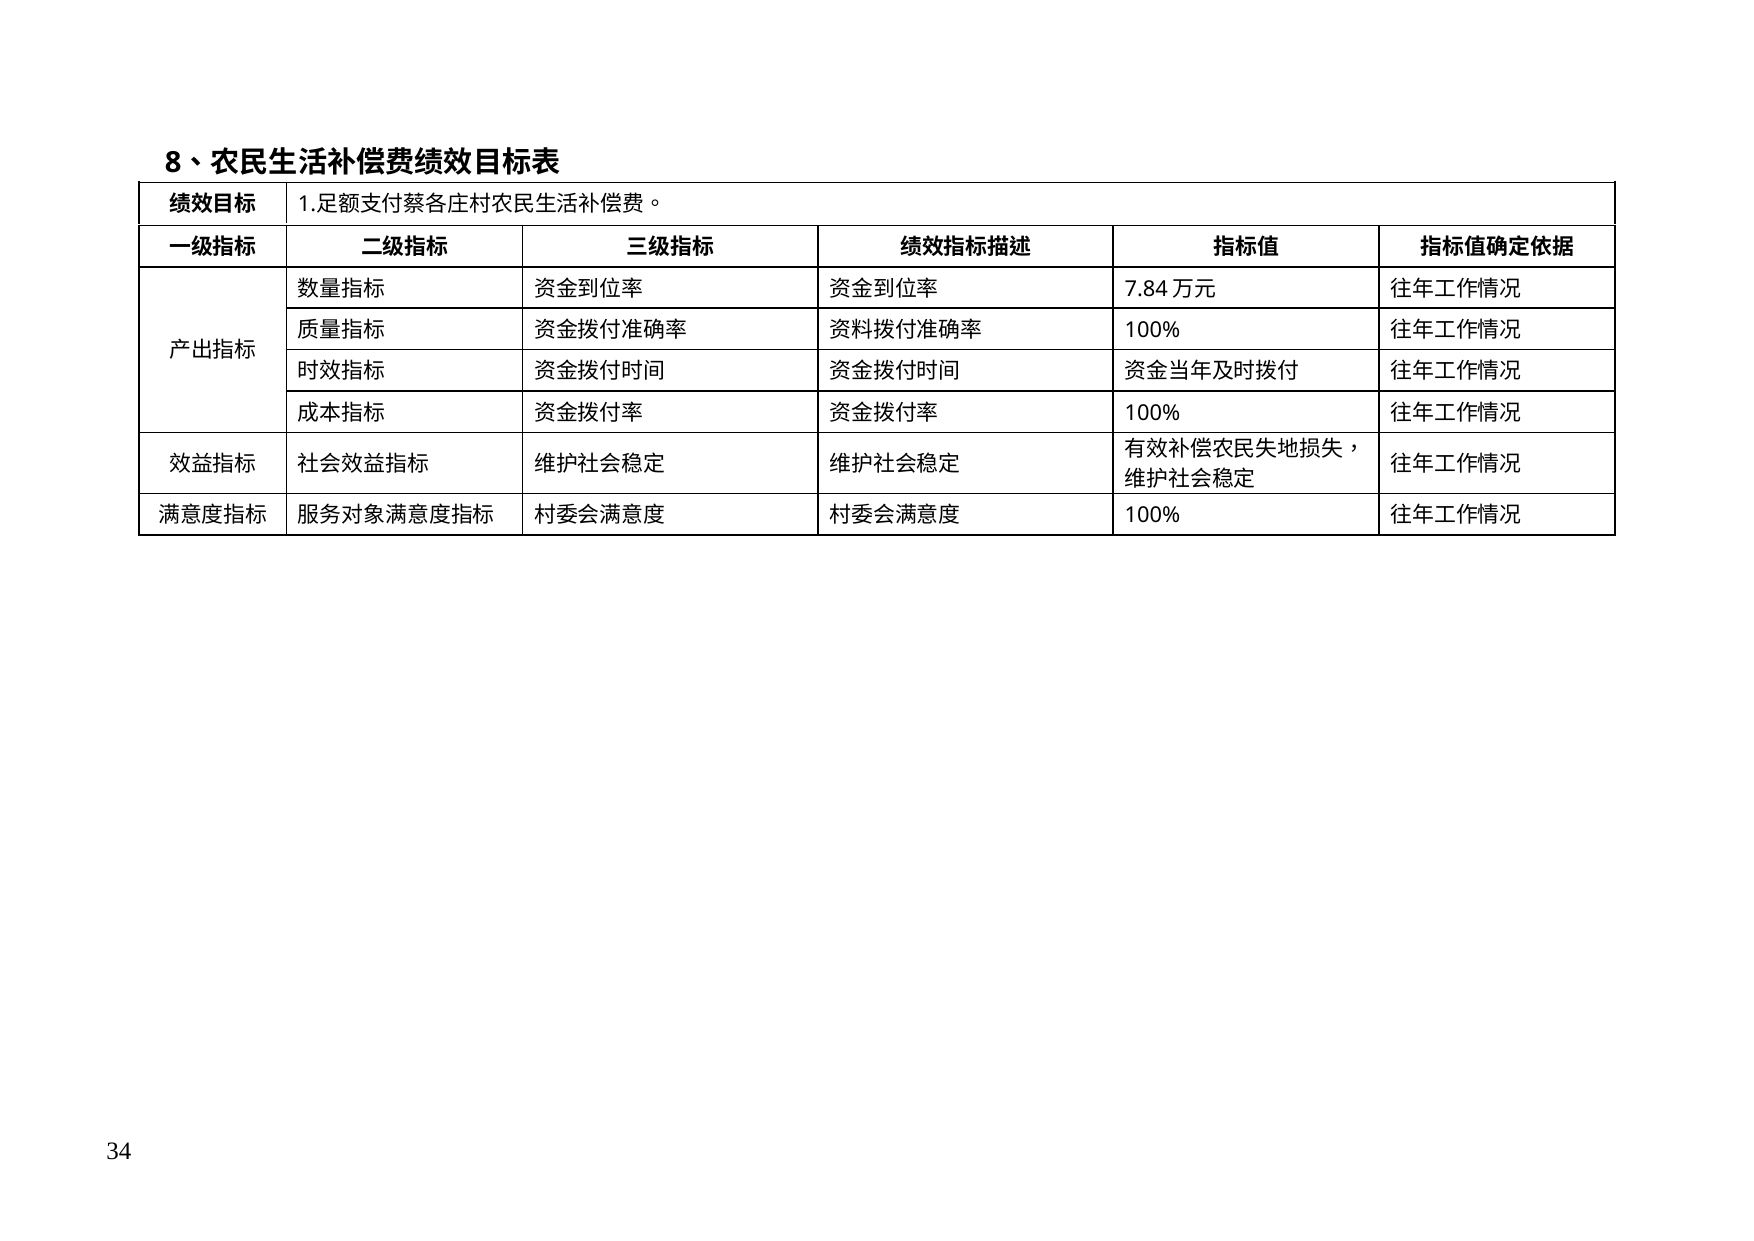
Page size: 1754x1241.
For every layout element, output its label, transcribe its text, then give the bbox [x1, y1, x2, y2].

table_cell 资金拨付时间 [819, 350, 1112, 390]
table_cell 社会效益指标 [287, 433, 522, 492]
table_header 三级指标 [523, 226, 817, 266]
table_cell 维护社会稳定 [523, 433, 817, 492]
table_header 一级指标 [140, 226, 286, 266]
table_cell 资金拨付准确率 [523, 309, 817, 349]
table_cell 成本指标 [287, 392, 522, 431]
table_cell 满意度指标 [140, 494, 286, 534]
table_header 指标值确定依据 [1380, 226, 1614, 266]
table_cell 效益指标 [140, 433, 286, 492]
text 8、农民生活补偿费绩效目标表 [106, 142, 1648, 181]
table_cell 往年工作情况 [1380, 392, 1614, 431]
table_header 绩效指标描述 [819, 226, 1112, 266]
table_cell 往年工作情况 [1380, 494, 1614, 534]
table_cell 往年工作情况 [1380, 268, 1614, 307]
table_cell 资金拨付率 [819, 392, 1112, 431]
table_cell 往年工作情况 [1380, 350, 1614, 390]
table_cell 维护社会稳定 [819, 433, 1112, 492]
table_cell 100% [1114, 392, 1378, 431]
table_cell 往年工作情况 [1380, 309, 1614, 349]
table_cell 村委会满意度 [819, 494, 1112, 534]
table_cell 质量指标 [287, 309, 522, 349]
table_header 1.足额支付蔡各庄村农民生活补偿费。 [287, 183, 1614, 223]
table_cell 资金到位率 [523, 268, 817, 307]
table_header 指标值 [1114, 226, 1378, 266]
table_cell 产出指标 [140, 268, 286, 431]
table_cell 数量指标 [287, 268, 522, 307]
table_cell 有效补偿农民失地损失，维护社会稳定 [1114, 433, 1378, 492]
table_cell 资金拨付时间 [523, 350, 817, 390]
table_header 绩效目标 [140, 183, 286, 223]
table_cell 服务对象满意度指标 [287, 494, 522, 534]
table_cell 7.84万元 [1114, 268, 1378, 307]
table_cell 时效指标 [287, 350, 522, 390]
table_cell 资料拨付准确率 [819, 309, 1112, 349]
table_cell 资金当年及时拨付 [1114, 350, 1378, 390]
table_cell 100% [1114, 309, 1378, 349]
table_header 二级指标 [287, 226, 522, 266]
table_cell 100% [1114, 494, 1378, 534]
table_cell 村委会满意度 [523, 494, 817, 534]
table_cell 资金到位率 [819, 268, 1112, 307]
table_cell 资金拨付率 [523, 392, 817, 431]
table_cell 往年工作情况 [1380, 433, 1614, 492]
